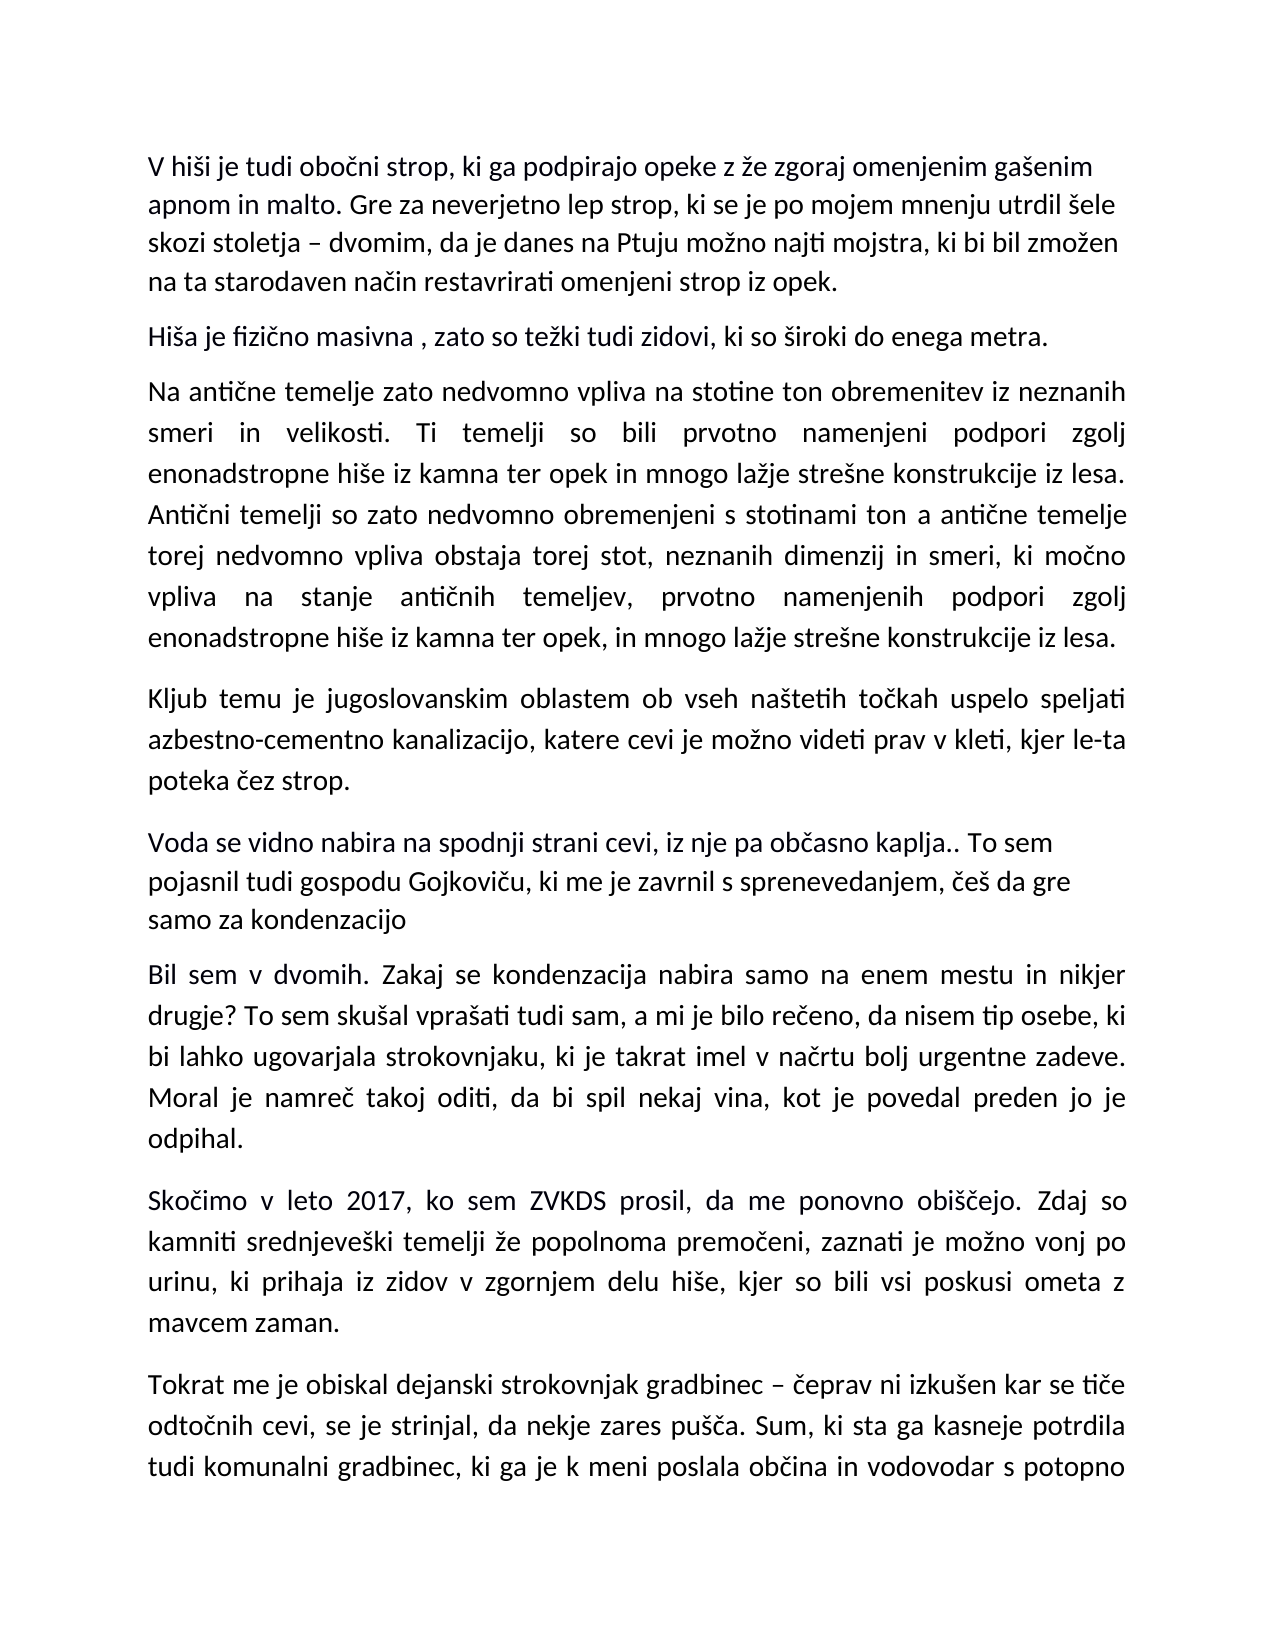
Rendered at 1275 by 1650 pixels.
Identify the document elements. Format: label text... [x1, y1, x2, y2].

text Kljub temu je jugoslovanskim oblastem ob vseh naštetih točkah uspelo speljati azbestno-cementno kanalizacijo, katere cevi je možno videti prav v kleti, kjer le-ta poteka čez strop. [148, 681, 1127, 798]
text Voda se vidno nabira na spodnji strani cevi, iz nje pa občasno kaplja.. To sem pojasnil tudi gospodu Gojkoviču, ki me je zavrnil s sprenevedanjem, češ da gre samo za kondenzacijo [148, 824, 1127, 937]
text Hiša je fizično masivna , zato so težki tudi zidovi, ki so široki do enega metra. [148, 318, 1127, 354]
text Bil sem v dvomih. Zakaj se kondenzacija nabira samo na enem mestu in nikjer drugje? To sem skušal vprašati tudi sam, a mi je bilo rečeno, da nisem tip osebe, ki bi lahko ugovarjala strokovnjaku, ki je takrat imel v načrtu bolj urgentne zadeve. Moral je namreč takoj oditi, da bi spil nekaj vina, kot je povedal preden jo je odpihal. [148, 956, 1127, 1156]
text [148, 1366, 1127, 1484]
text Na antične temelje zato nedvomno vpliva na stotine ton obremenitev iz neznanih smeri in velikosti. Ti temelji so bili prvotno namenjeni podpori zgolj enonadstropne hiše iz kamna ter opek in mnogo lažje strešne konstrukcije iz lesa. Antični temelji so zato nedvomno obremenjeni s stotinami ton a antične temelje torej nedvomno vpliva obstaja torej stot, neznanih dimenzij in smeri, ki močno vpliva na stanje antičnih temeljev, prvotno namenjenih podpori zgolj enonadstropne hiše iz kamna ter opek, in mnogo lažje strešne konstrukcije iz lesa. [148, 373, 1127, 654]
text Skočimo v leto 2017, ko sem ZVKDS prosil, da me ponovno obiščejo. Zdaj so kamniti srednjeveški temelji že popolnoma premočeni, zaznati je možno vonj po urinu, ki prihaja iz zidov v zgornjem delu hiše, kjer so bili vsi poskusi ometa z mavcem zaman. [148, 1182, 1127, 1340]
text V hiši je tudi obočni strop, ki ga podpirajo opeke z že zgoraj omenjenim gašenim apnom in malto. Gre za neverjetno lep strop, ki se je po mojem mnenju utrdil šele skozi stoletja – dvomim, da je danes na Ptuju možno najti mojstra, ki bi bil zmožen na ta starodaven način restavrirati omenjeni strop iz opek. [148, 148, 1127, 298]
